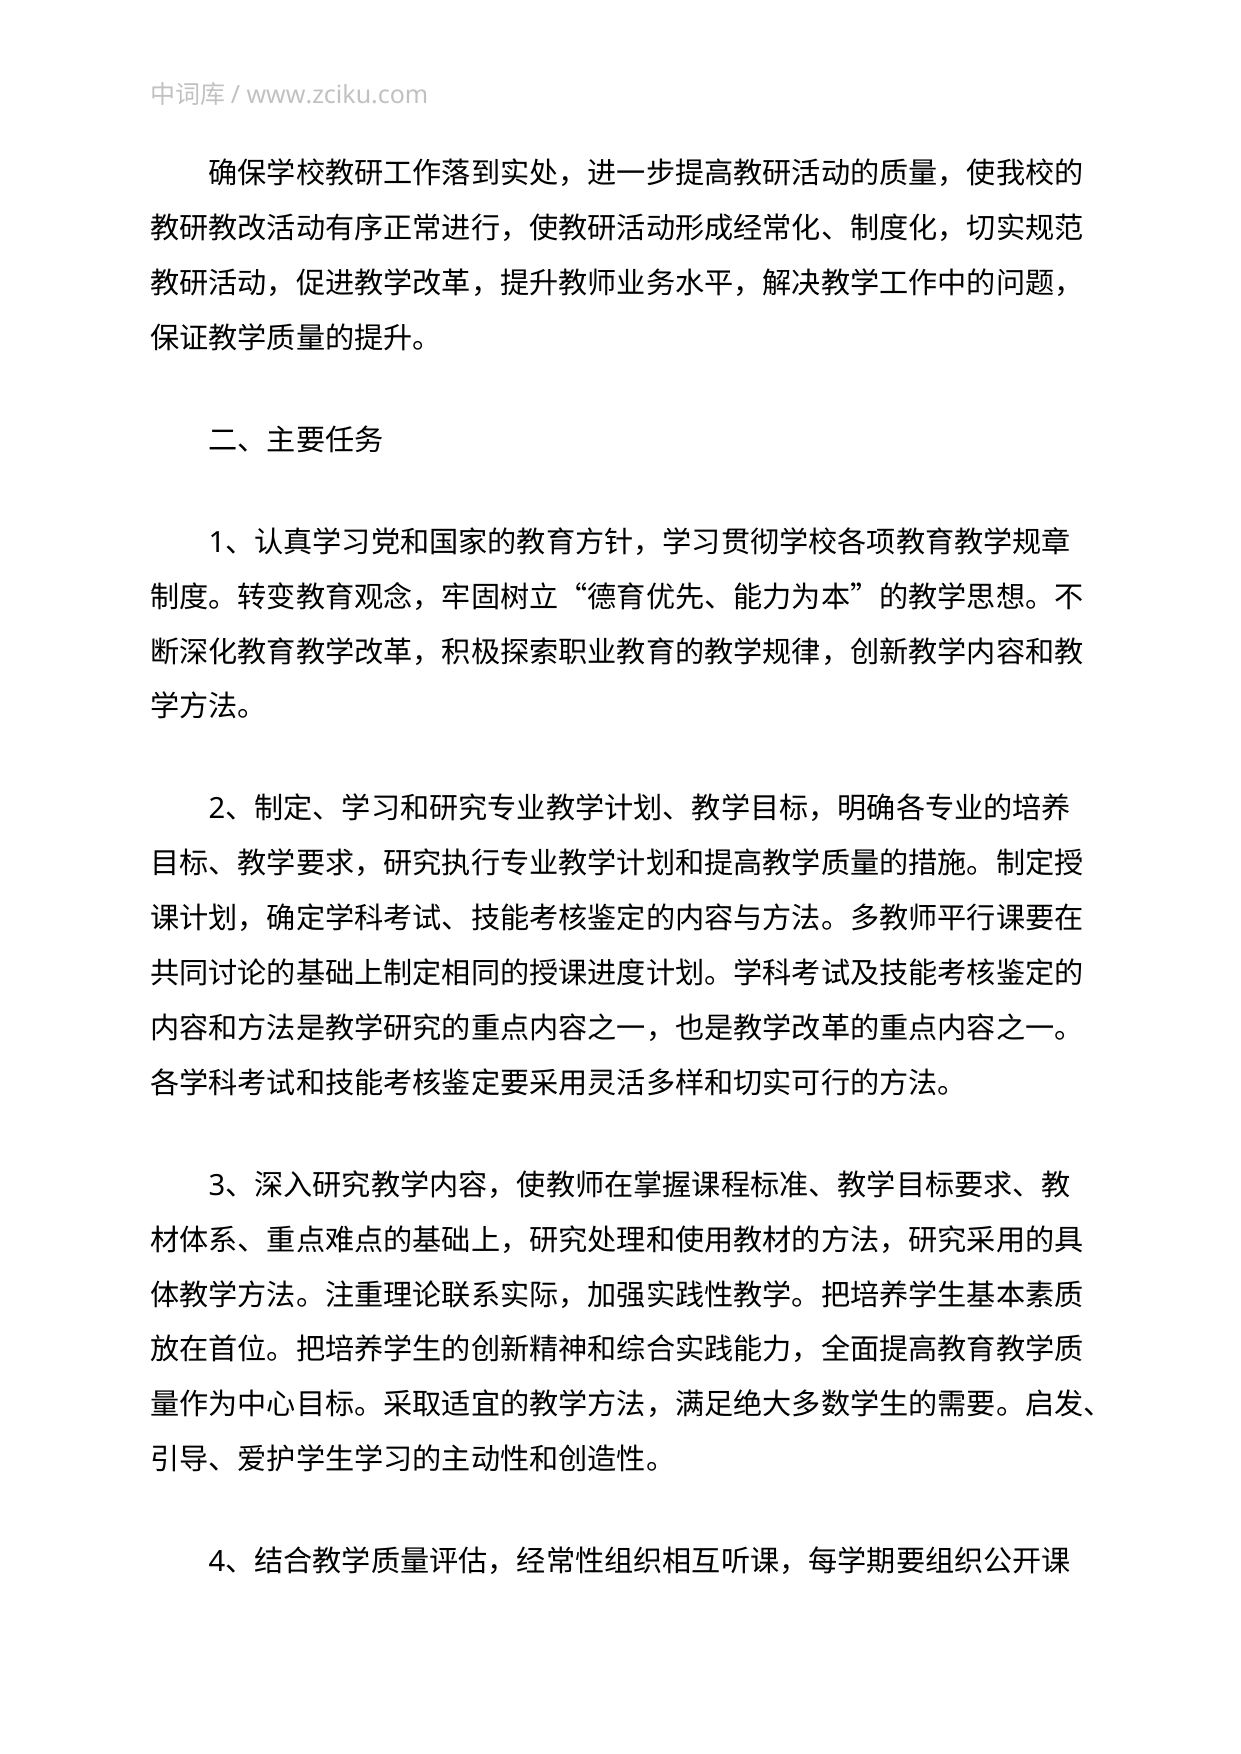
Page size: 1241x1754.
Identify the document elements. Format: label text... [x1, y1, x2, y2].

text 2、制定、学习和研究专业教学计划、教学目标，明确各专业的培养目标、教学要求，研究执行专业教学计划和提高教学质量的措施。制定授课计划，确定学科考试、技能考核鉴定的内容与方法。多教师平行课要在共同讨论的基础上制定相同的授课进度计划。学科考试及技能考核鉴定的内容和方法是教学研究的重点内容之一，也是教学改革的重点内容之一。各学科考试和技能考核鉴定要采用灵活多样和切实可行的方法。 [150, 785, 1090, 1102]
text 二、主要任务 [150, 416, 1090, 459]
text 确保学校教研工作落到实处，进一步提高教研活动的质量，使我校的教研教改活动有序正常进行，使教研活动形成经常化、制度化，切实规范教研活动，促进教学改革，提升教师业务水平，解决教学工作中的问题，保证教学质量的提升。 [150, 150, 1090, 357]
text 1、认真学习党和国家的教育方针，学习贯彻学校各项教育教学规章制度。转变教育观念，牢固树立“德育优先、能力为本”的教学思想。不断深化教育教学改革，积极探索职业教育的教学规律，创新教学内容和教学方法。 [150, 518, 1090, 725]
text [150, 1537, 1090, 1580]
text 3、深入研究教学内容，使教师在掌握课程标准、教学目标要求、教材体系、重点难点的基础上，研究处理和使用教材的方法，研究采用的具体教学方法。注重理论联系实际，加强实践性教学。把培养学生基本素质放在首位。把培养学生的创新精神和综合实践能力，全面提高教育教学质量作为中心目标。采取适宜的教学方法，满足绝大多数学生的需要。启发、引导、爱护学生学习的主动性和创造性。 [150, 1161, 1090, 1478]
